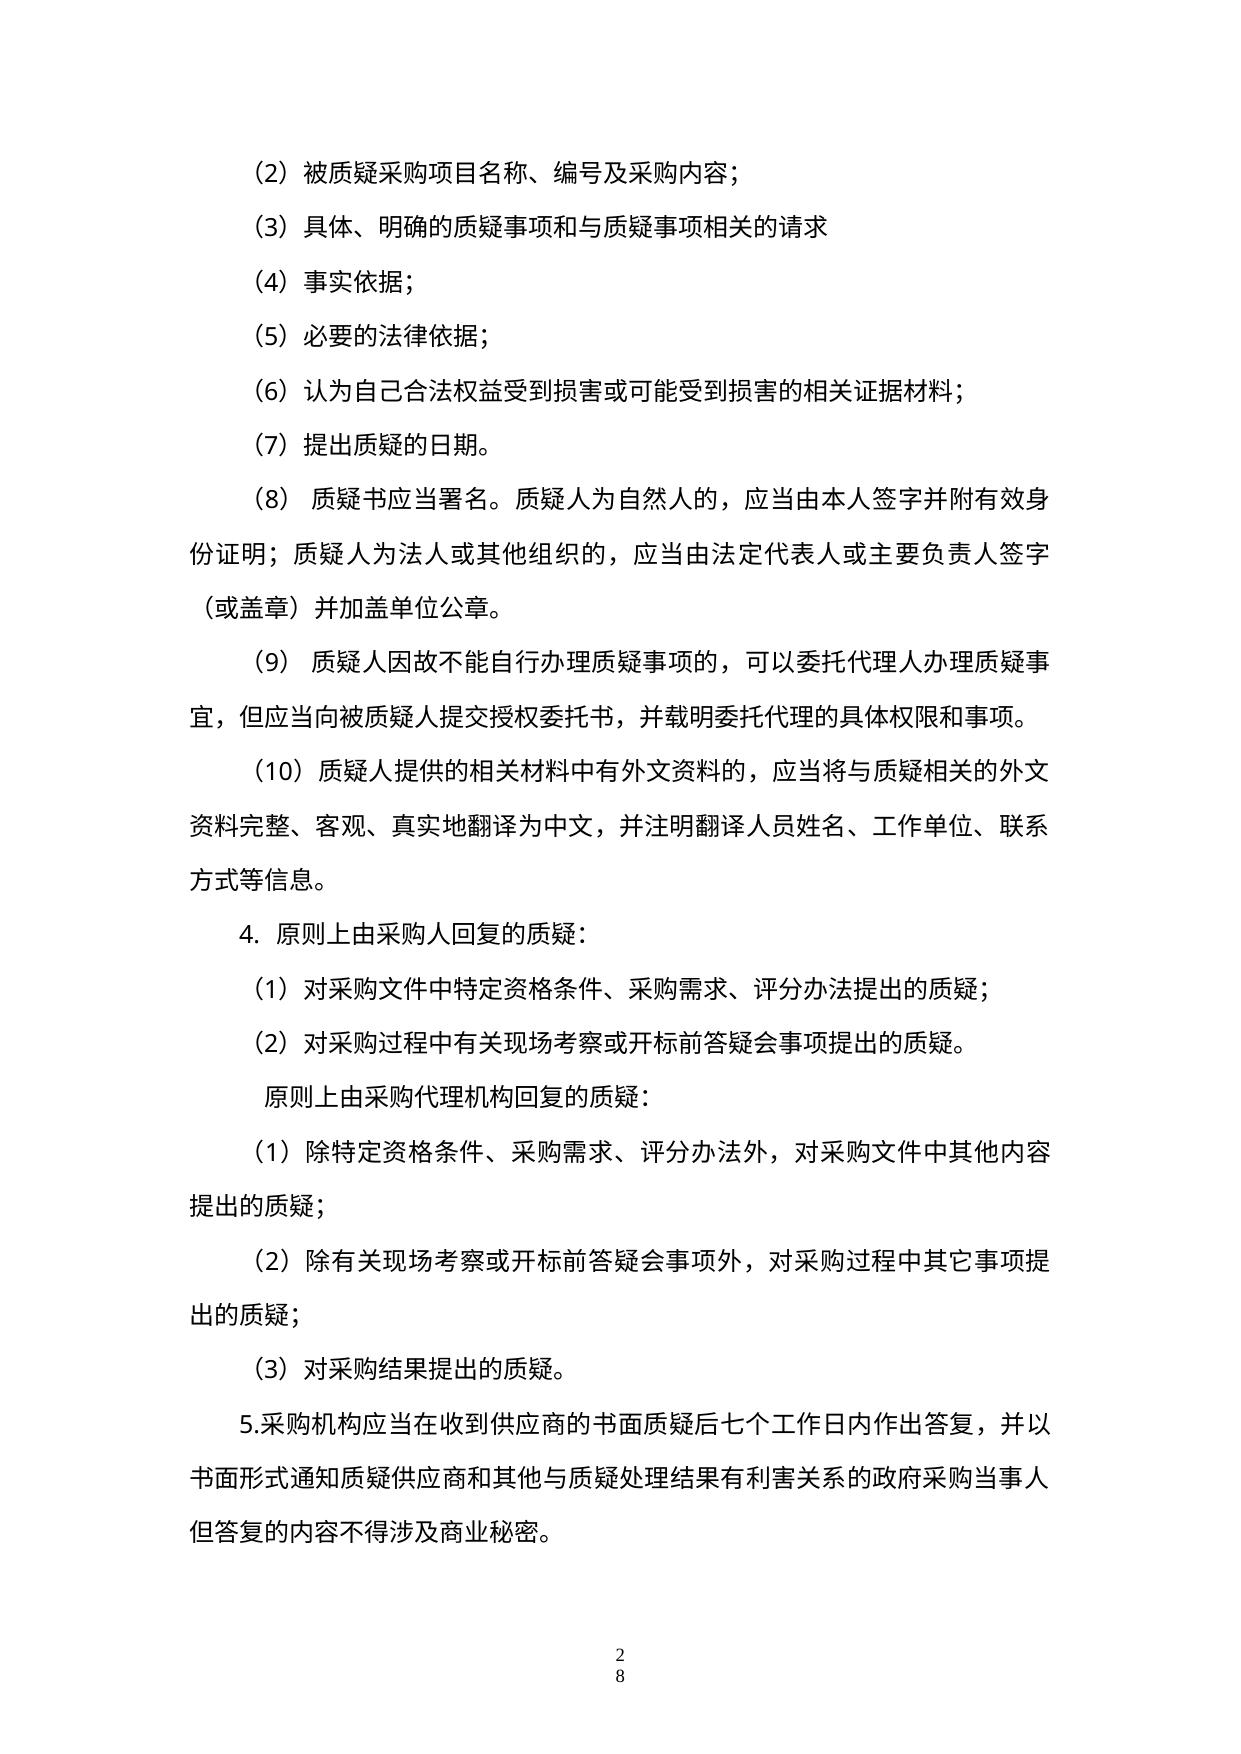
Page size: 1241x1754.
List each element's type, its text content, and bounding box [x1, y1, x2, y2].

text （5）必要的法律依据； [189, 317, 1051, 353]
text （10）质疑人提供的相关材料中有外文资料的，应当将与质疑相关的外文资料完整、客观、真实地翻译为中文，并注明翻译人员姓名、工作单位、联系方式等信息。 [189, 752, 1051, 897]
text （9） 质疑人因故不能自行办理质疑事项的，可以委托代理人办理质疑事宜，但应当向被质疑人提交授权委托书，并载明委托代理的具体权限和事项。 [189, 643, 1051, 733]
text 5.采购机构应当在收到供应商的书面质疑后七个工作日内作出答复，并以书面形式通知质疑供应商和其他与质疑处理结果有利害关系的政府采购当事人，但答复的内容不得涉及商业秘密。 [189, 1404, 1051, 1549]
text （3）对采购结果提出的质疑。 [189, 1350, 1051, 1386]
text 4. 原则上由采购人回复的质疑： [189, 915, 1051, 951]
text 原则上由采购代理机构回复的质疑： [189, 1078, 1051, 1114]
text （3）具体、明确的质疑事项和与质疑事项相关的请求 [189, 208, 1051, 244]
text （1）对采购文件中特定资格条件、采购需求、评分办法提出的质疑； [189, 969, 1051, 1005]
text （2）对采购过程中有关现场考察或开标前答疑会事项提出的质疑。 [189, 1023, 1051, 1060]
text （8） 质疑书应当署名。质疑人为自然人的，应当由本人签字并附有效身份证明；质疑人为法人或其他组织的，应当由法定代表人或主要负责人签字（或盖章）并加盖单位公章。 [189, 480, 1051, 625]
text （2）被质疑采购项目名称、编号及采购内容； [189, 153, 1051, 190]
text （6）认为自己合法权益受到损害或可能受到损害的相关证据材料； [189, 371, 1051, 407]
text （4）事实依据； [189, 262, 1051, 298]
text （7）提出质疑的日期。 [189, 425, 1051, 462]
text （1）除特定资格条件、采购需求、评分办法外，对采购文件中其他内容提出的质疑； [189, 1132, 1051, 1223]
text （2）除有关现场考察或开标前答疑会事项外，对采购过程中其它事项提出的质疑； [189, 1241, 1051, 1332]
